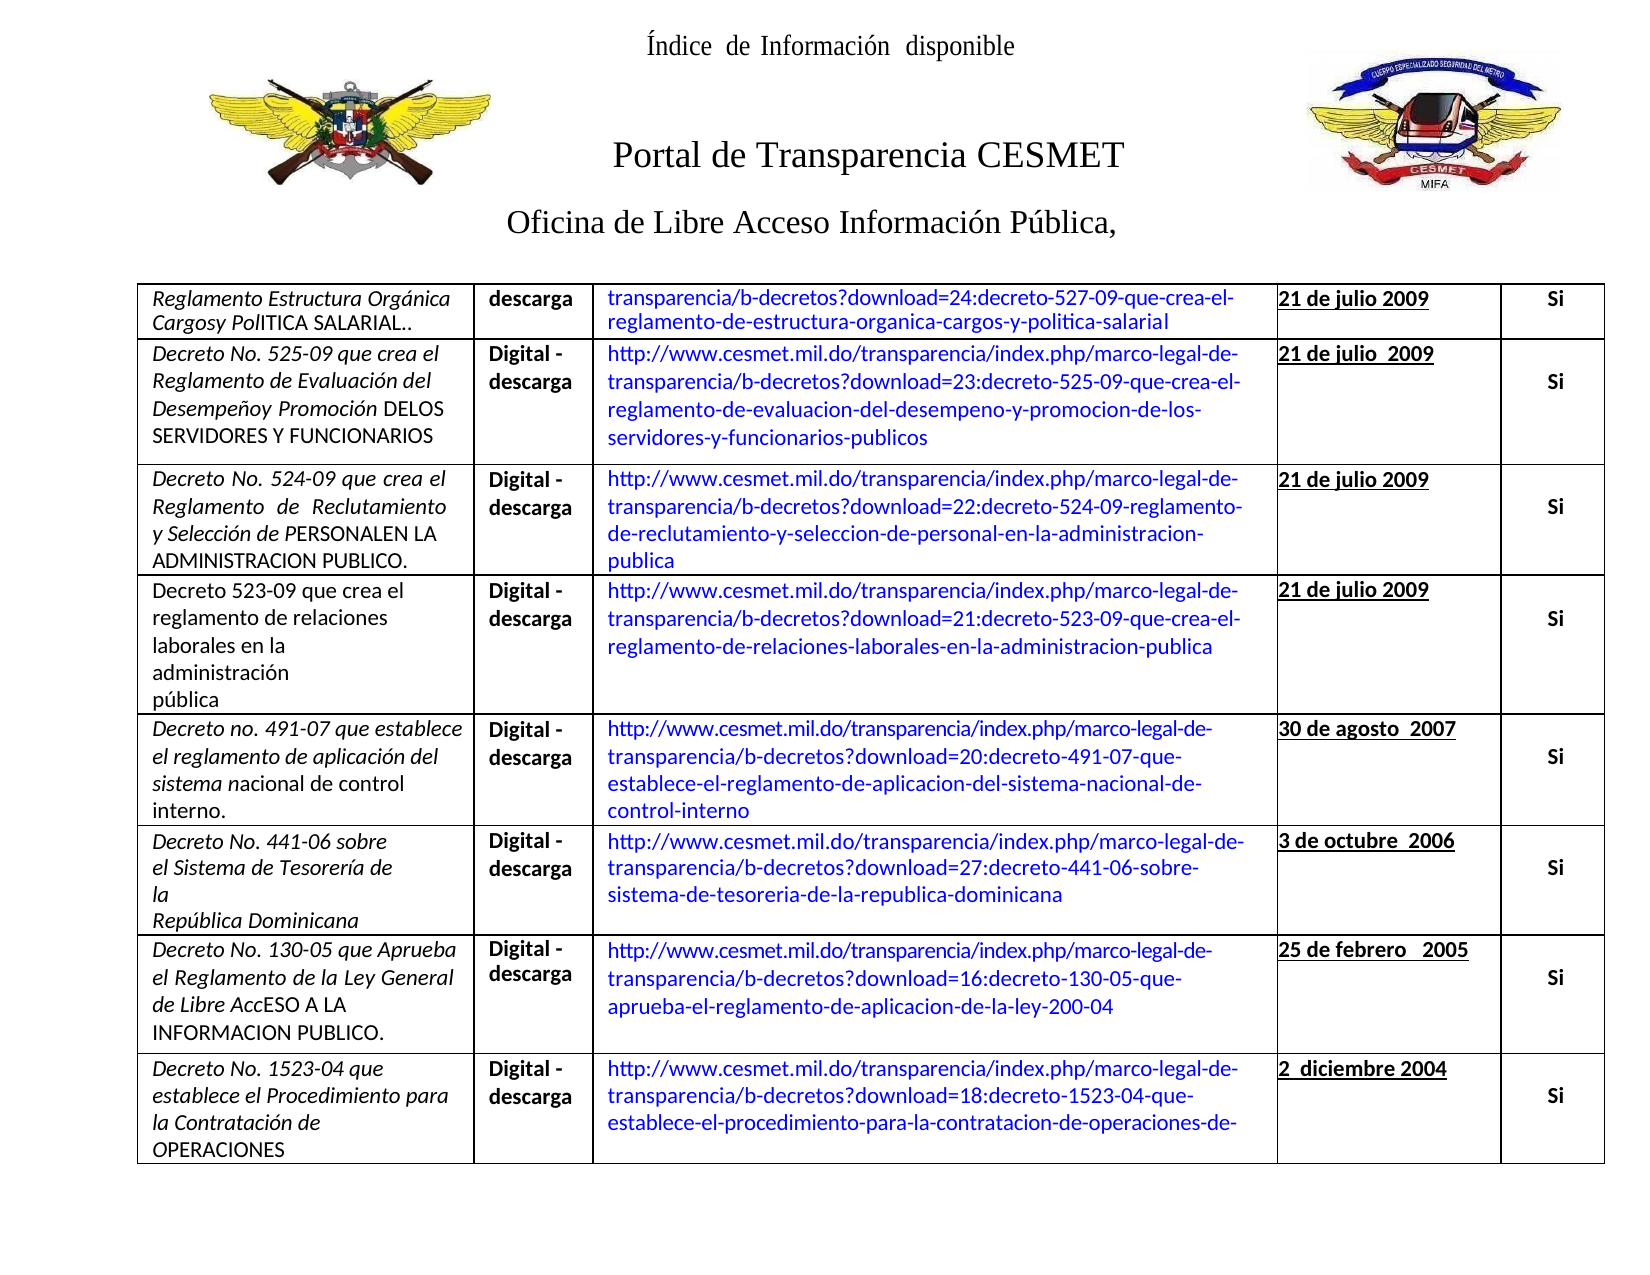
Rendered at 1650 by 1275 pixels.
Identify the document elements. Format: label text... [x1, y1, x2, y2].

table_cell http://www.cesmet.mil.do/transparencia/index.php/marco-legal-de- transparencia/b-decretos?download=20:decreto-491-07-que- establece-el-reglamento-de-aplicacion-del-sistema-nacional-de- control-interno [594, 715, 1277, 824]
table_cell Decreto No. 1523-04 que establece el Procedimiento para la Contratación de OPERACIONES [138, 1054, 473, 1163]
table_header descarga [475, 285, 592, 338]
table_header Reglamento Estructura Orgánica Cargosy PolITICA SALARIAL.. [138, 285, 473, 338]
table_cell http://www.cesmet.mil.do/transparencia/index.php/marco-legal-de- transparencia/b-decretos?download=21:decreto-523-09-que-crea-el- reglamento-de-relaciones-laborales-en-la-administracion-publica [594, 576, 1277, 713]
table_cell Digital - descarga [475, 1054, 592, 1163]
table_cell Decreto No. 524-09 que crea el Reglamento de Reclutamiento y Selección de PERSONALEN LA ADMINISTRACION PUBLICO. [138, 465, 473, 574]
table_cell Digital - descarga [475, 340, 592, 463]
table_cell 3 de octubre 2006 [1278, 826, 1500, 934]
table_cell Digital - descarga [475, 465, 592, 574]
table_cell Digital - descarga [475, 936, 592, 1053]
table_cell http://www.cesmet.mil.do/transparencia/index.php/marco-legal-de- transparencia/b-decretos?download=22:decreto-524-09-reglamento- de-reclutamiento-y-seleccion-de-personal-en-la-administracion- publica [594, 465, 1277, 574]
table_cell 2 diciembre 2004 [1278, 1054, 1500, 1163]
table_cell Decreto No. 441-06 sobre el Sistema de Tesorería de la República Dominicana [138, 826, 473, 934]
table_cell 21 de julio 2009 [1278, 576, 1500, 713]
table_cell Digital - descarga [475, 826, 592, 934]
table_cell Si [1502, 826, 1604, 934]
table_cell Decreto no. 491-07 que establece el reglamento de aplicación del sistema nacional de control interno. [138, 715, 473, 824]
table_cell Decreto No. 130-05 que Aprueba el Reglamento de la Ley General de Libre AccESO A LA INFORMACION PUBLICO. [138, 936, 473, 1053]
table_cell http://www.cesmet.mil.do/transparencia/index.php/marco-legal-de- transparencia/b-decretos?download=23:decreto-525-09-que-crea-el- reglamento-de-evaluacion-del-desempeno-y-promocion-de-los- servidores-y-funcionarios-publicos [594, 340, 1277, 463]
table_header Si [1502, 285, 1604, 338]
table_cell http://www.cesmet.mil.do/transparencia/index.php/marco-legal-de- transparencia/b-decretos?download=16:decreto-130-05-que- aprueba-el-reglamento-de-aplicacion-de-la-ley-200-04 [594, 936, 1277, 1053]
table_cell Decreto 523-09 que crea el reglamento de relaciones laborales en la administración pública [138, 576, 473, 713]
table_cell 21 de julio 2009 [1278, 340, 1500, 463]
table_cell 25 de febrero 2005 [1278, 936, 1500, 1053]
table_cell 21 de julio 2009 [1278, 465, 1500, 574]
table_cell 30 de agosto 2007 [1278, 715, 1500, 824]
table_cell http://www.cesmet.mil.do/transparencia/index.php/marco-legal-de- transparencia/b-decretos?download=27:decreto-441-06-sobre- sistema-de-tesoreria-de-la-republica-dominicana [594, 826, 1277, 934]
table_cell Si [1502, 465, 1604, 574]
picture [209, 79, 491, 185]
table_header 21 de julio 2009 [1278, 285, 1500, 338]
table_cell Digital - descarga [475, 715, 592, 824]
table_cell http://www.cesmet.mil.do/transparencia/index.php/marco-legal-de- transparencia/b-decretos?download=18:decreto-1523-04-que- establece-el-procedimiento-para-la-contratacion-de-operaciones-de- [594, 1054, 1277, 1163]
table_cell Digital - descarga [475, 576, 592, 713]
table_cell Decreto No. 525-09 que crea el Reglamento de Evaluación del Desempeñoy Promoción DELOS SERVIDORES Y FUNCIONARIOS [138, 340, 473, 463]
table_cell Si [1502, 340, 1604, 463]
table_cell Si [1502, 715, 1604, 824]
table_cell Si [1502, 936, 1604, 1053]
table_header transparencia/b-decretos?download=24:decreto-527-09-que-crea-el- reglamento-de-estructura-organica-cargos-y-politica-salarial [594, 285, 1277, 338]
table_cell Si [1502, 1054, 1604, 1163]
table_cell Si [1502, 576, 1604, 713]
picture [1306, 50, 1563, 191]
